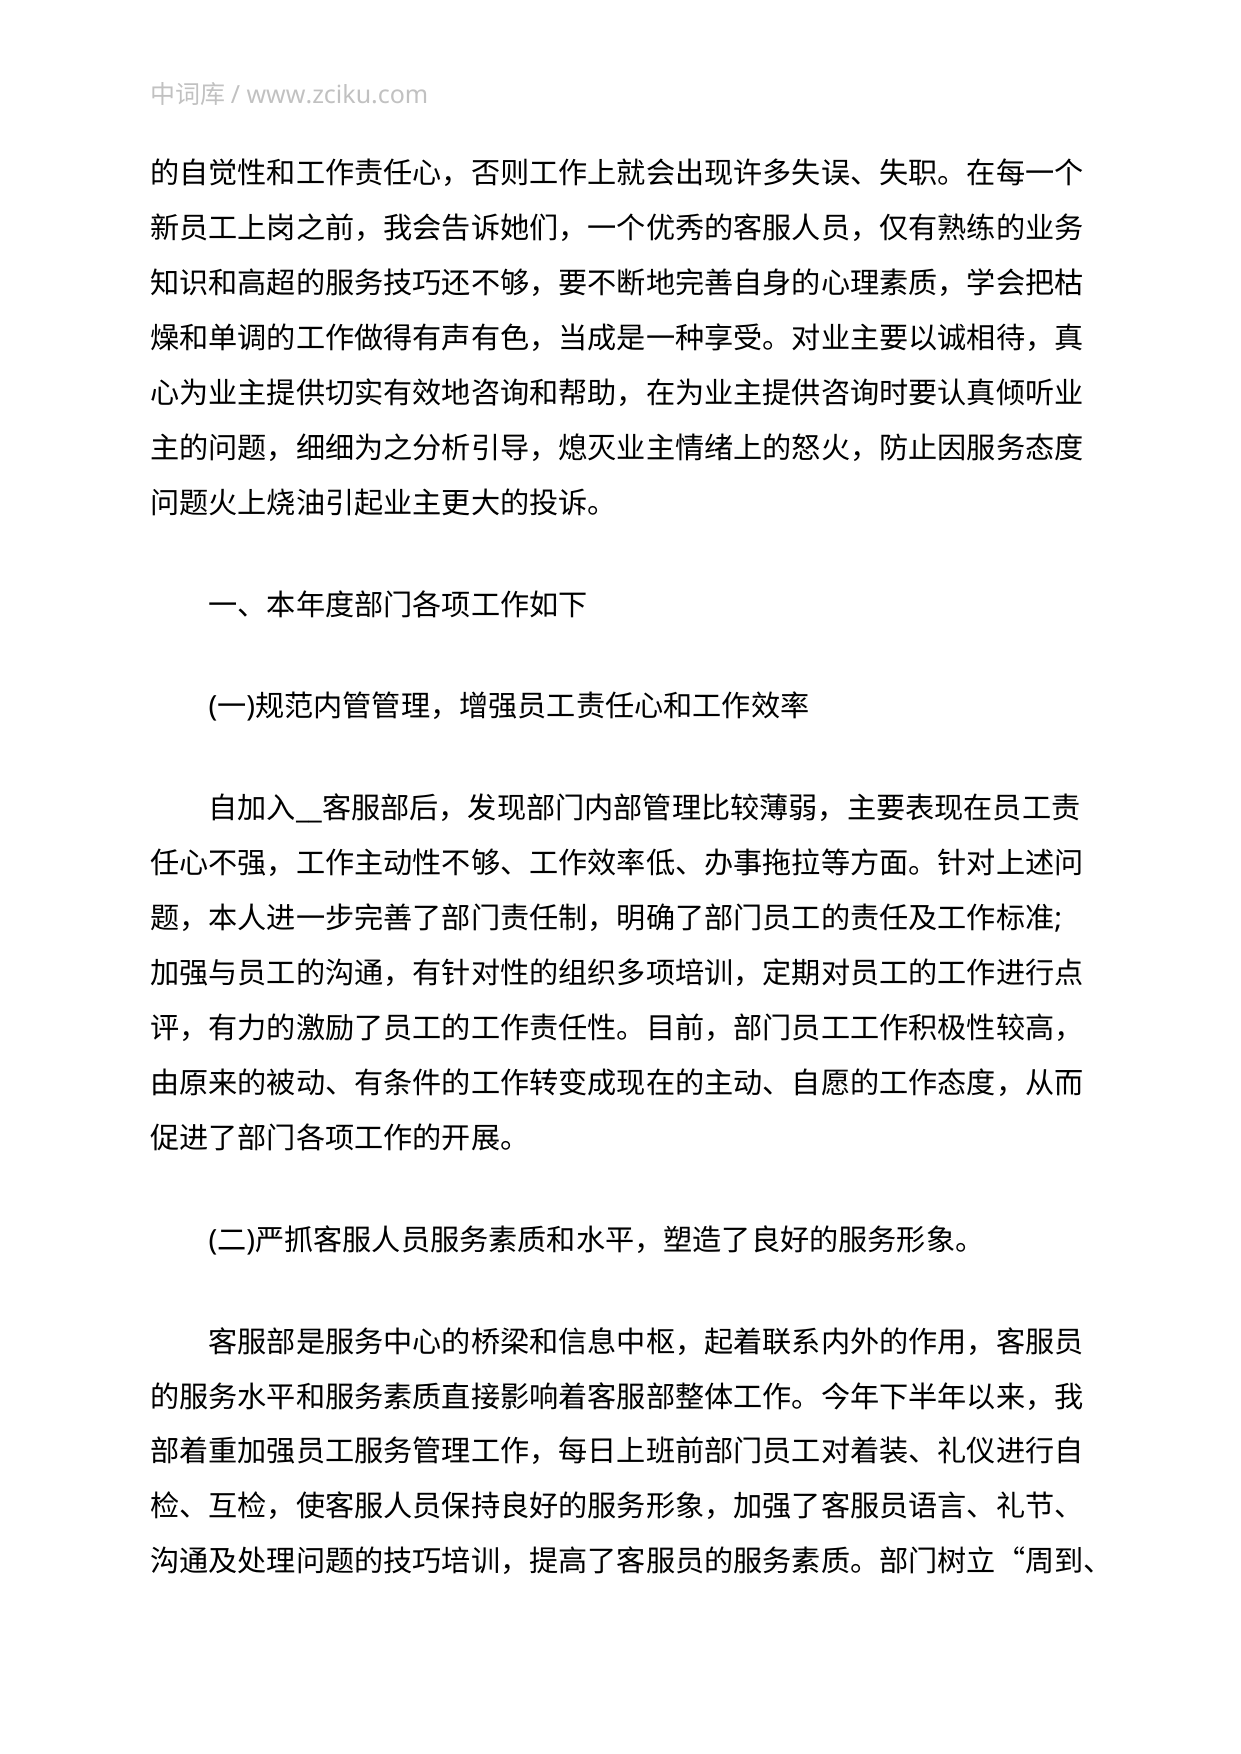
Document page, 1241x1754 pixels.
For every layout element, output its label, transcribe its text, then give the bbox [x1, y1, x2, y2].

text 自加入__客服部后，发现部门内部管理比较薄弱，主要表现在员工责任心不强，工作主动性不够、工作效率低、办事拖拉等方面。针对上述问题，本人进一步完善了部门责任制，明确了部门员工的责任及工作标准;加强与员工的沟通，有针对性的组织多项培训，定期对员工的工作进行点评，有力的激励了员工的工作责任性。目前，部门员工工作积极性较高，由原来的被动、有条件的工作转变成现在的主动、自愿的工作态度，从而促进了部门各项工作的开展。 [150, 785, 1090, 1157]
text (二)严抓客服人员服务素质和水平，塑造了良好的服务形象。 [150, 1216, 1090, 1259]
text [150, 150, 1090, 522]
text 一、本年度部门各项工作如下 [150, 581, 1090, 623]
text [150, 1318, 1090, 1580]
text (一)规范内管管理，增强员工责任心和工作效率 [150, 683, 1090, 725]
